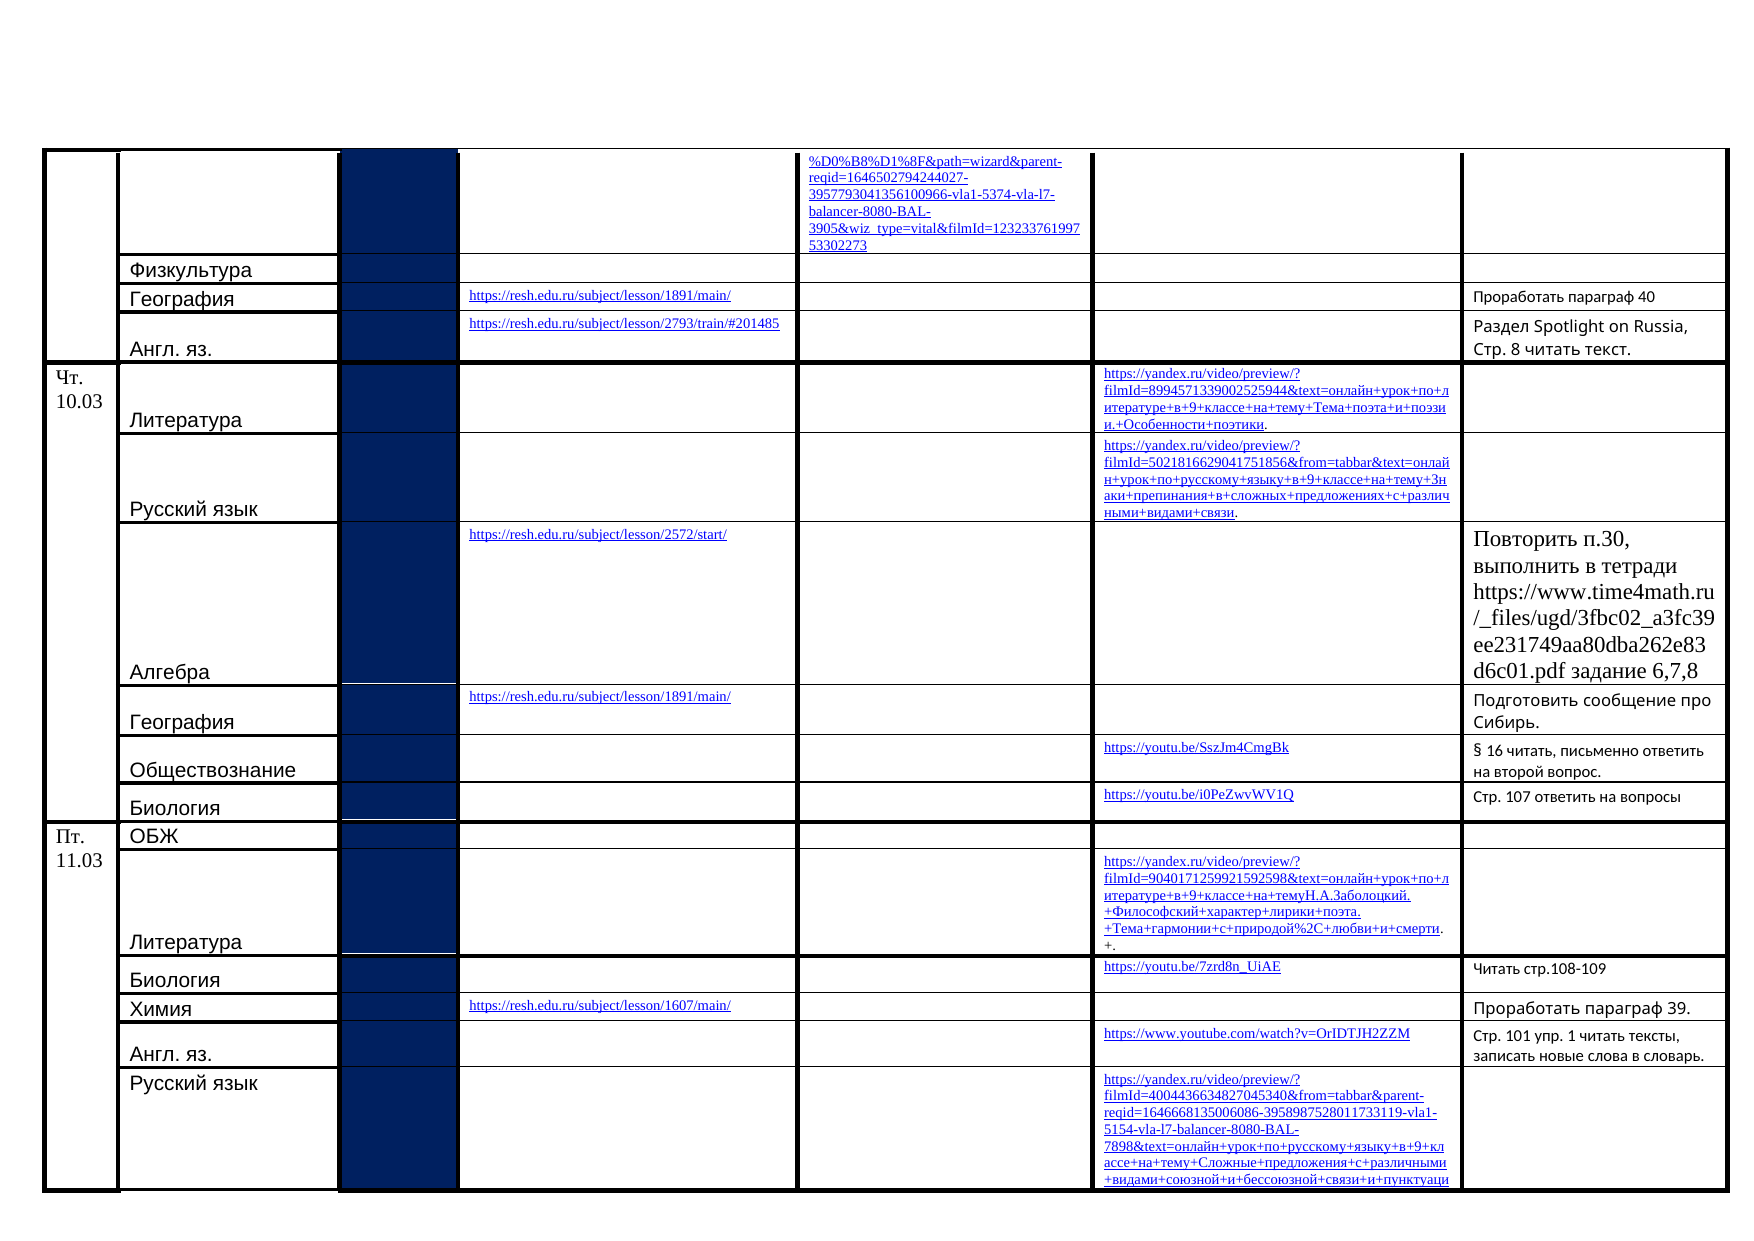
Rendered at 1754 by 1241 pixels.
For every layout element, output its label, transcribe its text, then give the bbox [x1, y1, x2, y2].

table_cell [460, 783, 795, 819]
table_cell https://resh.edu.ru/subject/lesson/1891/main/ [460, 685, 795, 734]
table_cell ОБЖ [120, 823, 337, 848]
table_cell [460, 254, 795, 282]
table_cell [1462, 149, 1725, 253]
table_cell Стр. 101 упр. 1 читать тексты, записать новые слова в словарь. [1464, 1021, 1725, 1066]
table_cell [342, 254, 456, 282]
table_cell Алгебра [120, 524, 337, 683]
table_cell [1095, 824, 1460, 848]
table_cell Обществознание [120, 737, 337, 781]
table_cell Русский язык [120, 435, 337, 521]
table_cell [1464, 433, 1725, 521]
table_cell [800, 1067, 1090, 1188]
table_cell Физика [120, 151, 340, 253]
table_cell География [120, 285, 337, 310]
table_cell [340, 149, 458, 253]
table_cell [1464, 365, 1725, 432]
table_cell [800, 254, 1090, 282]
table_cell [342, 311, 456, 360]
table_cell [460, 433, 795, 521]
table_cell Физкультура [120, 256, 337, 282]
table_cell Пт. 11.03 [47, 824, 116, 1188]
table_cell [460, 958, 795, 992]
table_cell Англ. яз. [120, 1024, 337, 1066]
table_cell [800, 1021, 1090, 1066]
table_cell https://youtu.be/i0PeZwvWV1Q [1095, 783, 1460, 819]
table_cell Литература [120, 851, 337, 953]
table_cell Проработать параграф 39. [1464, 993, 1725, 1020]
table_cell [800, 958, 1090, 992]
table_cell [1464, 824, 1725, 848]
table_cell Биология [120, 785, 337, 819]
table_cell Подготовить сообщение про Сибирь. [1464, 685, 1725, 734]
table_cell Проработать параграф 40 [1464, 283, 1725, 310]
table_cell https://yandex.ru/video/preview/?filmId=5021816629041751856&from=tabbar&text=онлайн+урок+по+русскому+языку+в+9+классе+на+тему+Знаки+препинания+в+сложных+предложениях+с+различными+видами+связи. [1095, 433, 1460, 521]
table_cell [342, 824, 456, 848]
table_cell [800, 311, 1090, 360]
table_cell [800, 283, 1090, 310]
table_cell [342, 958, 456, 992]
table_cell География [120, 687, 337, 734]
table_cell https://youtu.be/7zrd8n_UiAE [1095, 958, 1460, 992]
table_cell [1464, 254, 1725, 282]
table_cell [458, 149, 797, 253]
table_cell [800, 993, 1090, 1020]
table_cell [342, 1067, 456, 1188]
table_cell [800, 735, 1090, 781]
table_cell [800, 365, 1090, 432]
table_cell [460, 365, 795, 432]
table_cell [460, 849, 795, 953]
table_cell Читать стр.108-109 [1464, 958, 1725, 992]
table_cell https://www.youtube.com/watch?v=OrIDTJH2ZZM [1095, 1021, 1460, 1066]
table_cell [342, 849, 456, 953]
table_cell [342, 783, 456, 819]
table_cell [460, 735, 795, 781]
table_cell [342, 735, 456, 781]
table_cell [1095, 685, 1460, 734]
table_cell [797, 149, 1093, 253]
table_cell [1095, 254, 1460, 282]
table_cell Англ. яз. [120, 314, 337, 360]
table_cell [800, 824, 1090, 848]
table_cell [342, 283, 456, 310]
table_cell [1093, 149, 1462, 253]
table_cell https://resh.edu.ru/subject/lesson/2572/start/ [460, 522, 795, 683]
table_cell Стр. 107 ответить на вопросы [1464, 783, 1725, 819]
table_cell [800, 522, 1090, 683]
table_cell [1095, 311, 1460, 360]
table_cell [342, 522, 456, 683]
table_cell [800, 433, 1090, 521]
table_cell [800, 783, 1090, 819]
table_cell [342, 685, 456, 734]
table_cell [460, 1067, 795, 1188]
table_cell [1464, 1067, 1725, 1188]
table_cell Русский язык [120, 1069, 337, 1188]
table_cell [800, 849, 1090, 953]
table_cell § 16 читать, письменно ответить на второй вопрос. [1464, 735, 1725, 781]
table_cell Биология [120, 957, 337, 992]
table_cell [1095, 1067, 1460, 1188]
table_cell https://yandex.ru/video/preview/?filmId=9040171259921592598&text=онлайн+урок+по+литературе+в+9+классе+на+темуН.А.Заболоцкий.+Философский+характер+лирики+поэта.+Тема+гармонии+с+природой%2C+любви+и+смерти.+. [1095, 849, 1460, 953]
table_cell [342, 1021, 456, 1066]
table_cell [342, 993, 456, 1020]
table_cell https://resh.edu.ru/subject/lesson/2793/train/#201485 [460, 311, 795, 360]
table_cell [342, 433, 456, 521]
table_cell [1095, 522, 1460, 683]
table_cell [1095, 283, 1460, 310]
table_cell [460, 1021, 795, 1066]
table_cell Раздел Spotlight on Russia, Стр. 8 читать текст. [1464, 311, 1725, 360]
table_cell Чт. 10.03 [47, 365, 116, 819]
table_cell https://youtu.be/SszJm4CmgBk [1095, 735, 1460, 781]
table_cell [460, 824, 795, 848]
table_cell https://resh.edu.ru/subject/lesson/1891/main/ [460, 283, 795, 310]
table_cell Химия [120, 995, 337, 1020]
table_cell Повторить п.30, выполнить в тетради https://www.time4math.ru/_files/ugd/3fbc02_a3fc39ee231749aa80dba262e83d6c01.pdf задание 6,7,8 [1464, 522, 1725, 683]
table_cell https://yandex.ru/video/preview/?filmId=8994571339002525944&text=онлайн+урок+по+литературе+в+9+классе+на+тему+Тема+поэта+и+поэзии.+Особенности+поэтики. [1095, 365, 1460, 432]
table_cell https://resh.edu.ru/subject/lesson/1607/main/ [460, 993, 795, 1020]
table_cell [1464, 849, 1725, 953]
table_cell Литература [120, 364, 337, 432]
table_cell [342, 365, 456, 432]
table_cell [1095, 993, 1460, 1020]
table_cell [800, 685, 1090, 734]
